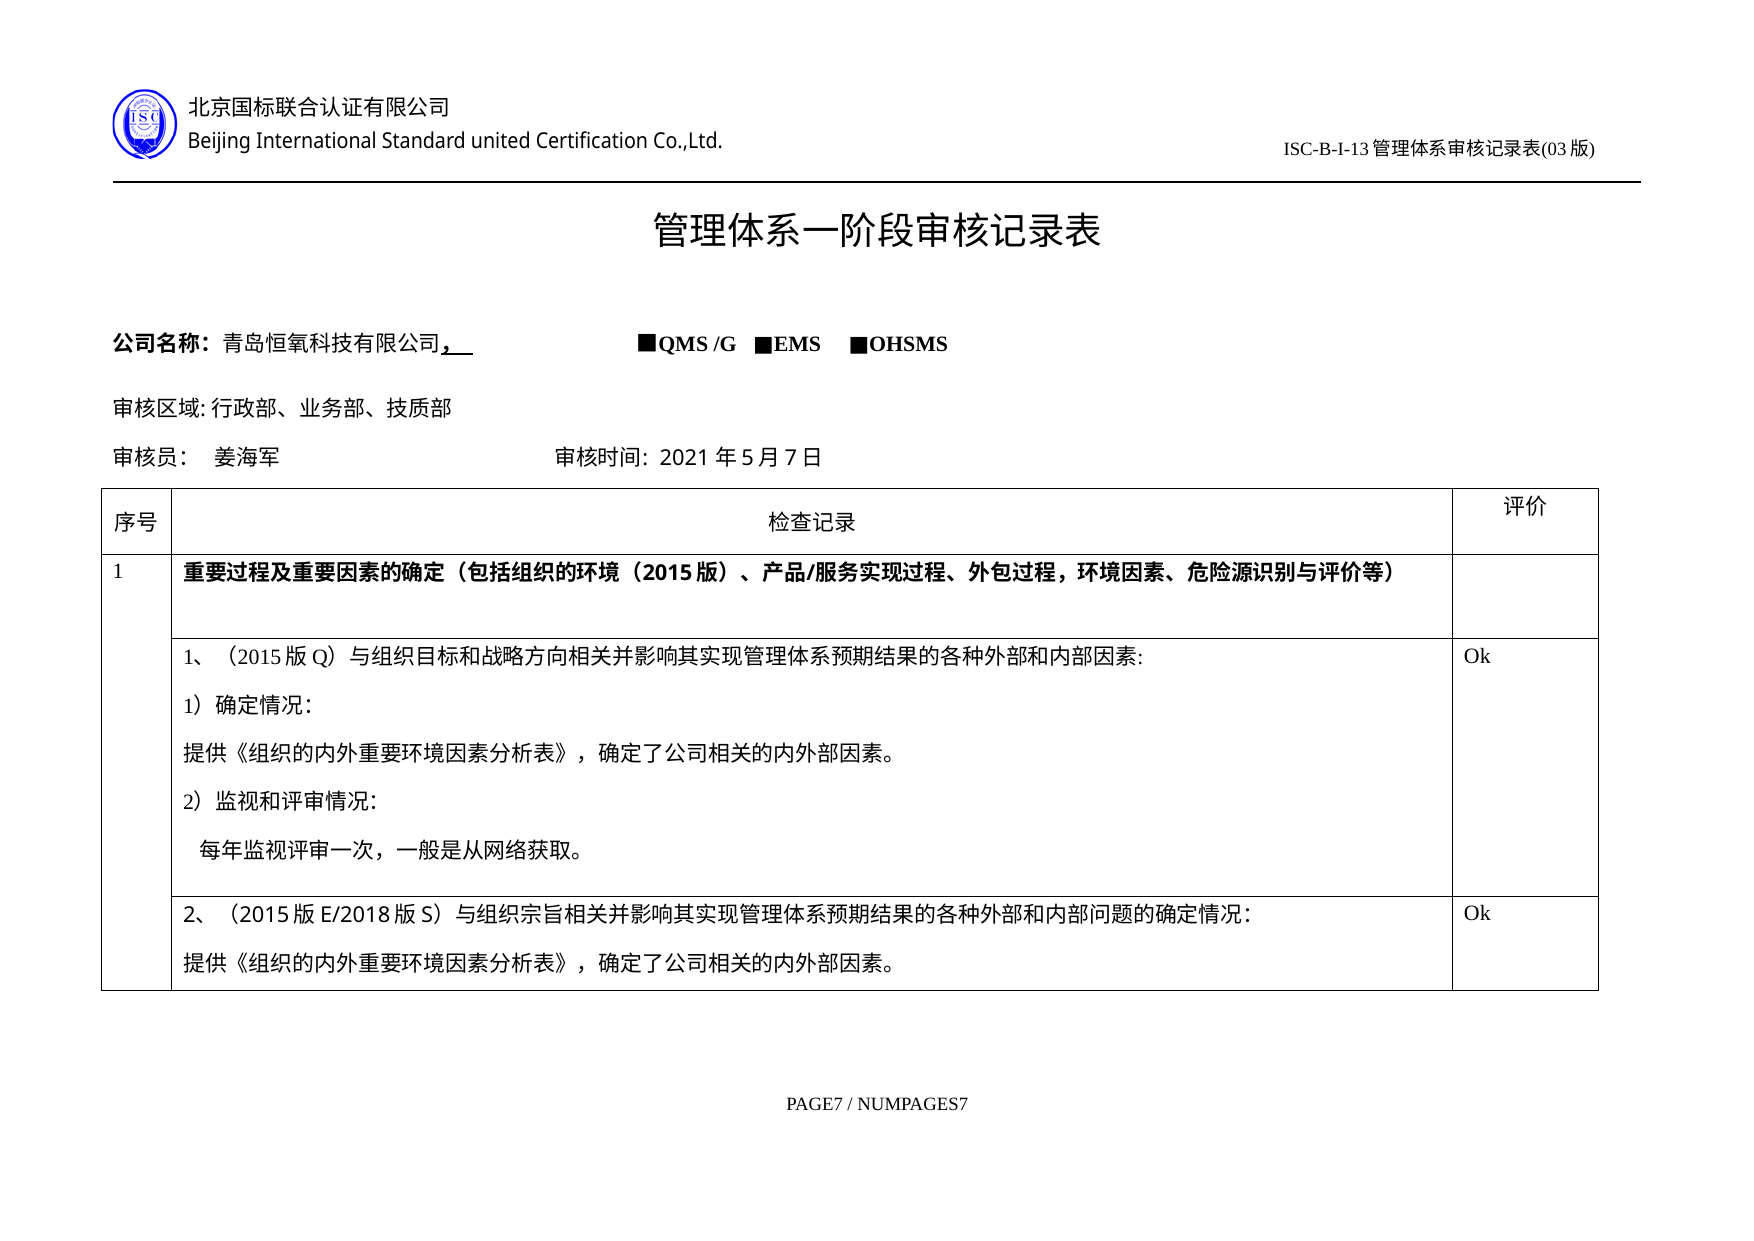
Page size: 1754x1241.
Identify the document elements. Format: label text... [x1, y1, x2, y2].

table_header 检查记录 [172, 489, 1452, 553]
text 审核员： 姜海军 审核时间: 2021 年5月7日 [112, 439, 1641, 472]
table_cell 1 [102, 555, 171, 990]
table_cell 1、（2015版Q）与组织目标和战略方向相关并影响其实现管理体系预期结果的各种外部和内部因素: 1）确定情况： 提供《组织的内外重要环境因素分析表》，确定了公司相关的内外部因素。 2）监视和评审情况： 每年监视评审一次，一般是从网络获取。 [172, 639, 1452, 896]
table_header 序号 [102, 489, 171, 553]
text 管理体系一阶段审核记录表 [112, 196, 1641, 261]
table_cell [1453, 555, 1598, 638]
picture [112, 89, 180, 158]
table_cell Ok [1453, 639, 1598, 896]
text 审核区域: 行政部、业务部、技质部 [112, 390, 1641, 423]
table_cell 2、（2015版E/2018版S）与组织宗旨相关并影响其实现管理体系预期结果的各种外部和内部问题的确定情况： 提供《组织的内外重要环境因素分析表》，确定了公司相关的内外部因素。 [172, 897, 1452, 990]
table_header 评价 [1453, 489, 1598, 553]
text 公司名称：青岛恒氧科技有限公司， ■QMS /G ■EMS ■OHSMS [112, 326, 1641, 358]
table_cell 重要过程及重要因素的确定（包括组织的环境（2015版）、产品/服务实现过程、外包过程，环境因素、危险源识别与评价等） [172, 555, 1452, 638]
table_cell Ok [1453, 897, 1598, 990]
